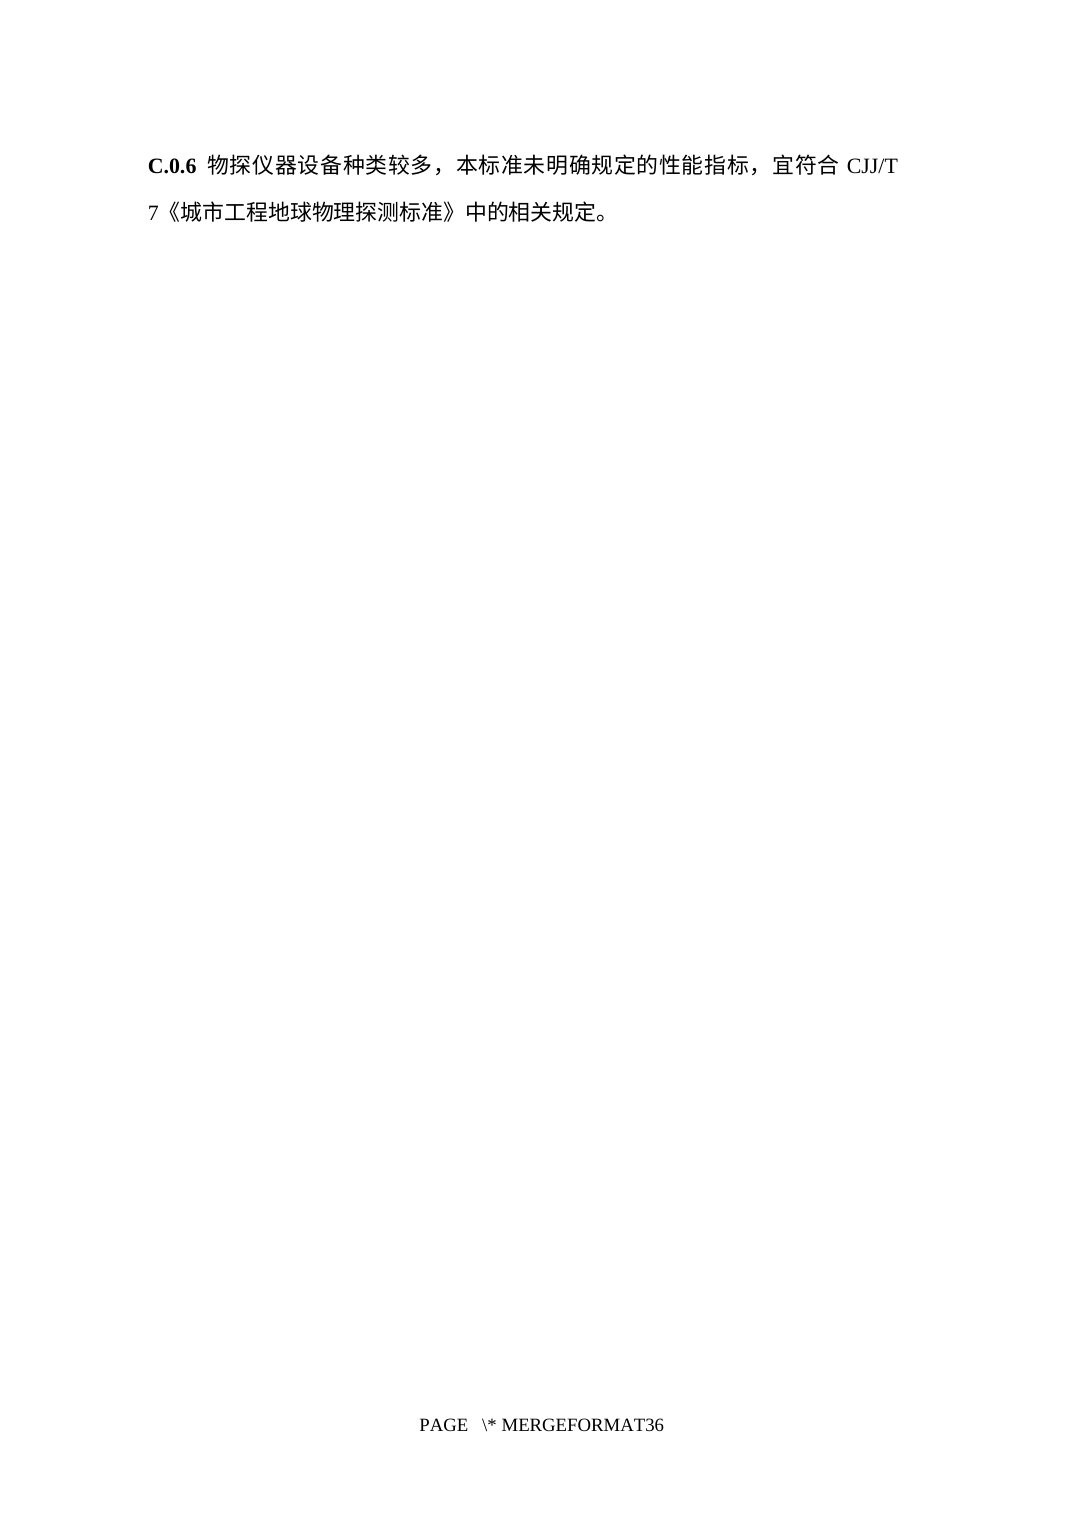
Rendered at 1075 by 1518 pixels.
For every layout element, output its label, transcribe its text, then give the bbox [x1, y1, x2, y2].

text 物探仪器设备种类较多，本标准未明确规定的性能指标，宜符合CJJ/T 7《城市工程地球物理探测标准》中的相关规定。 [148, 148, 898, 227]
